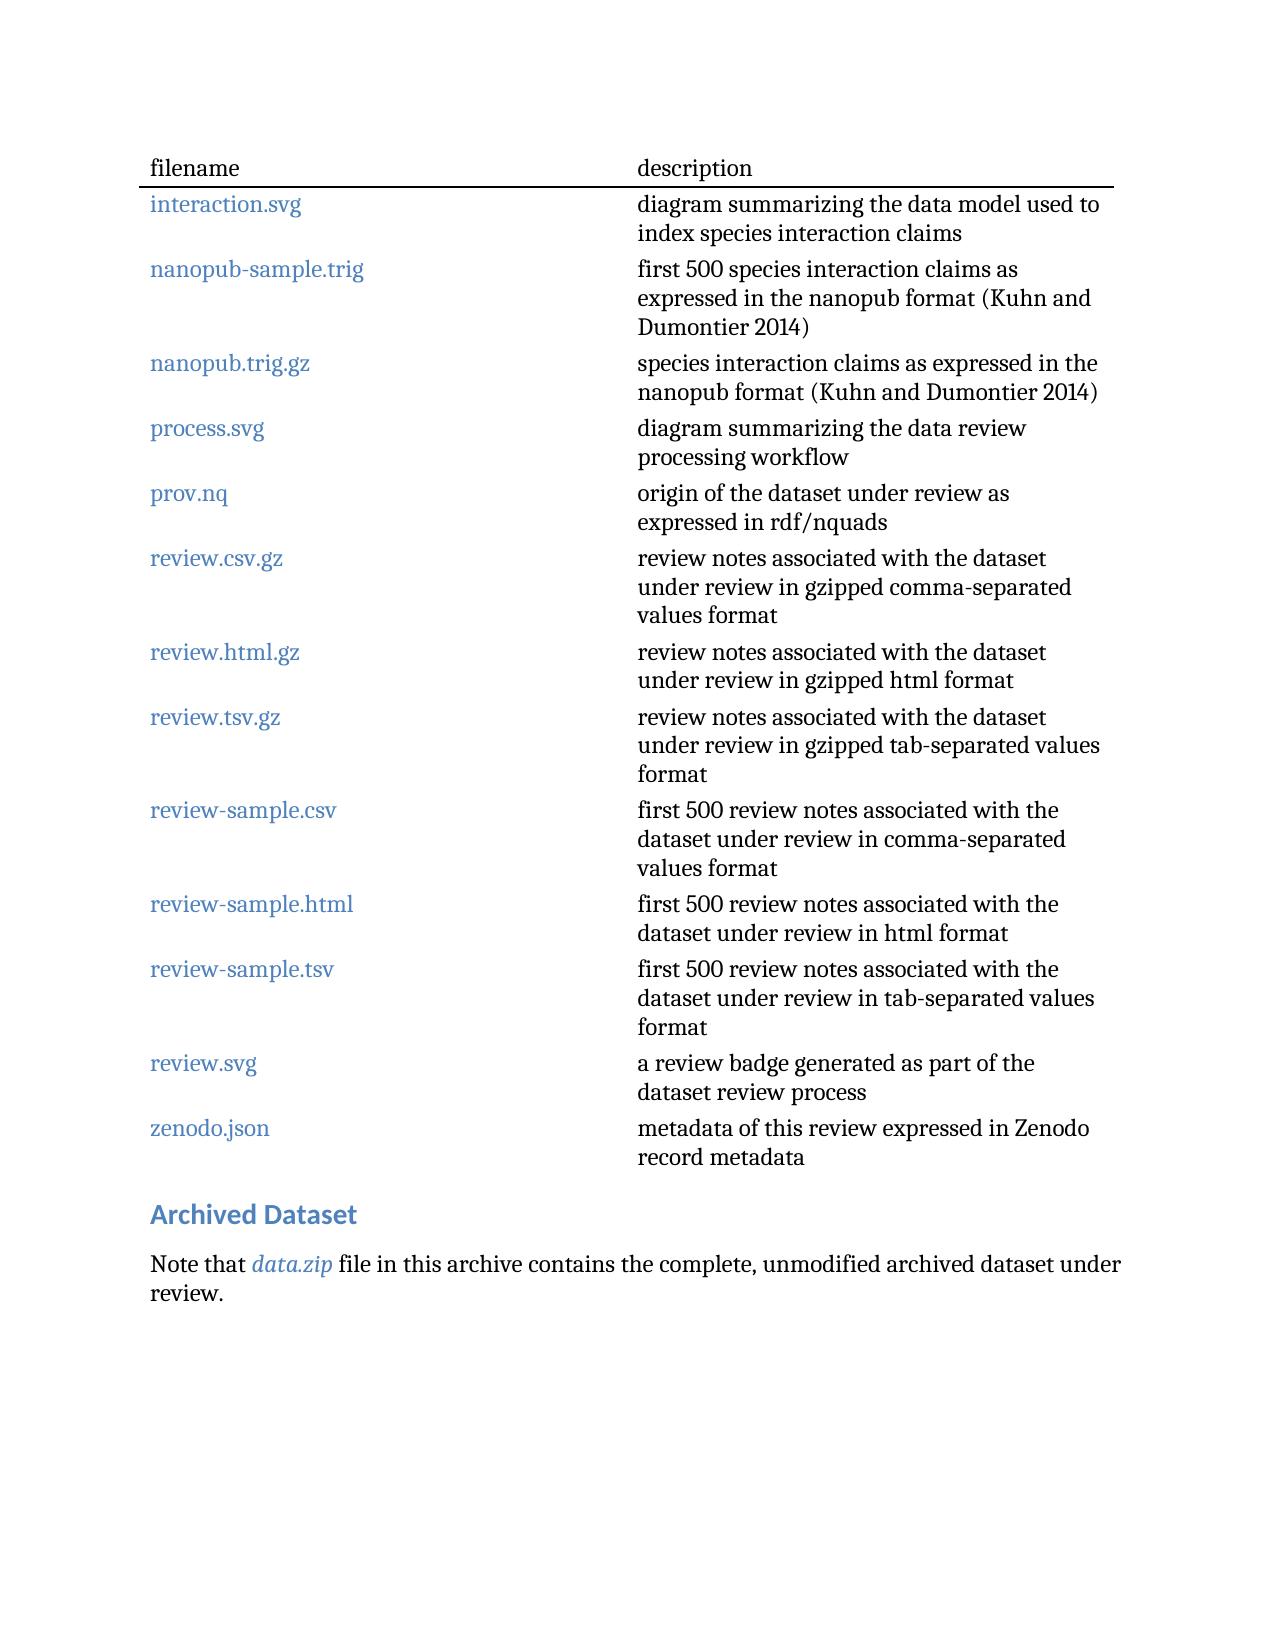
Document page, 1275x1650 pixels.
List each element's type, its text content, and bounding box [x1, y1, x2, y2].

table_cell interaction.svg [139, 188, 626, 251]
table_cell review.csv.gz [139, 540, 626, 634]
table_cell review notes associated with the dataset under review in gzipped tab-separated values format [626, 699, 1114, 792]
subtitle Archived Dataset [150, 1196, 1125, 1231]
table_cell review notes associated with the dataset under review in gzipped html format [626, 634, 1114, 699]
table_header filename [139, 150, 626, 186]
table_cell first 500 review notes associated with the dataset under review in comma-separated values format [626, 793, 1114, 886]
table_cell review-sample.html [139, 886, 626, 951]
table_header description [626, 150, 1114, 186]
table_cell origin of the dataset under review as expressed in rdf/nquads [626, 475, 1114, 540]
table_cell metadata of this review expressed in Zenodo record metadata [626, 1110, 1114, 1175]
table_cell diagram summarizing the data review processing workflow [626, 410, 1114, 475]
table_cell nanopub.trig.gz [139, 345, 626, 410]
table_cell review.html.gz [139, 634, 626, 699]
table_cell species interaction claims as expressed in the nanopub format (Kuhn and Dumontier 2014) [626, 345, 1114, 410]
table_cell review.tsv.gz [139, 699, 626, 792]
table_cell review.svg [139, 1045, 626, 1110]
text Note that data.zip file in this archive contains the complete, unmodified archived dataset under review. [150, 1250, 1125, 1308]
table_cell first 500 review notes associated with the dataset under review in tab-separated values format [626, 951, 1114, 1045]
table_cell a review badge generated as part of the dataset review process [626, 1045, 1114, 1110]
table_cell diagram summarizing the data model used to index species interaction claims [626, 188, 1114, 251]
table_cell process.svg [139, 410, 626, 475]
table_cell prov.nq [139, 475, 626, 540]
table_cell zenodo.json [139, 1110, 626, 1175]
table_cell first 500 review notes associated with the dataset under review in html format [626, 886, 1114, 951]
table_cell first 500 species interaction claims as expressed in the nanopub format (Kuhn and Dumontier 2014) [626, 251, 1114, 345]
table_cell review notes associated with the dataset under review in gzipped comma-separated values format [626, 540, 1114, 634]
table_cell review-sample.tsv [139, 951, 626, 1045]
table_cell nanopub-sample.trig [139, 251, 626, 345]
table_cell review-sample.csv [139, 793, 626, 886]
